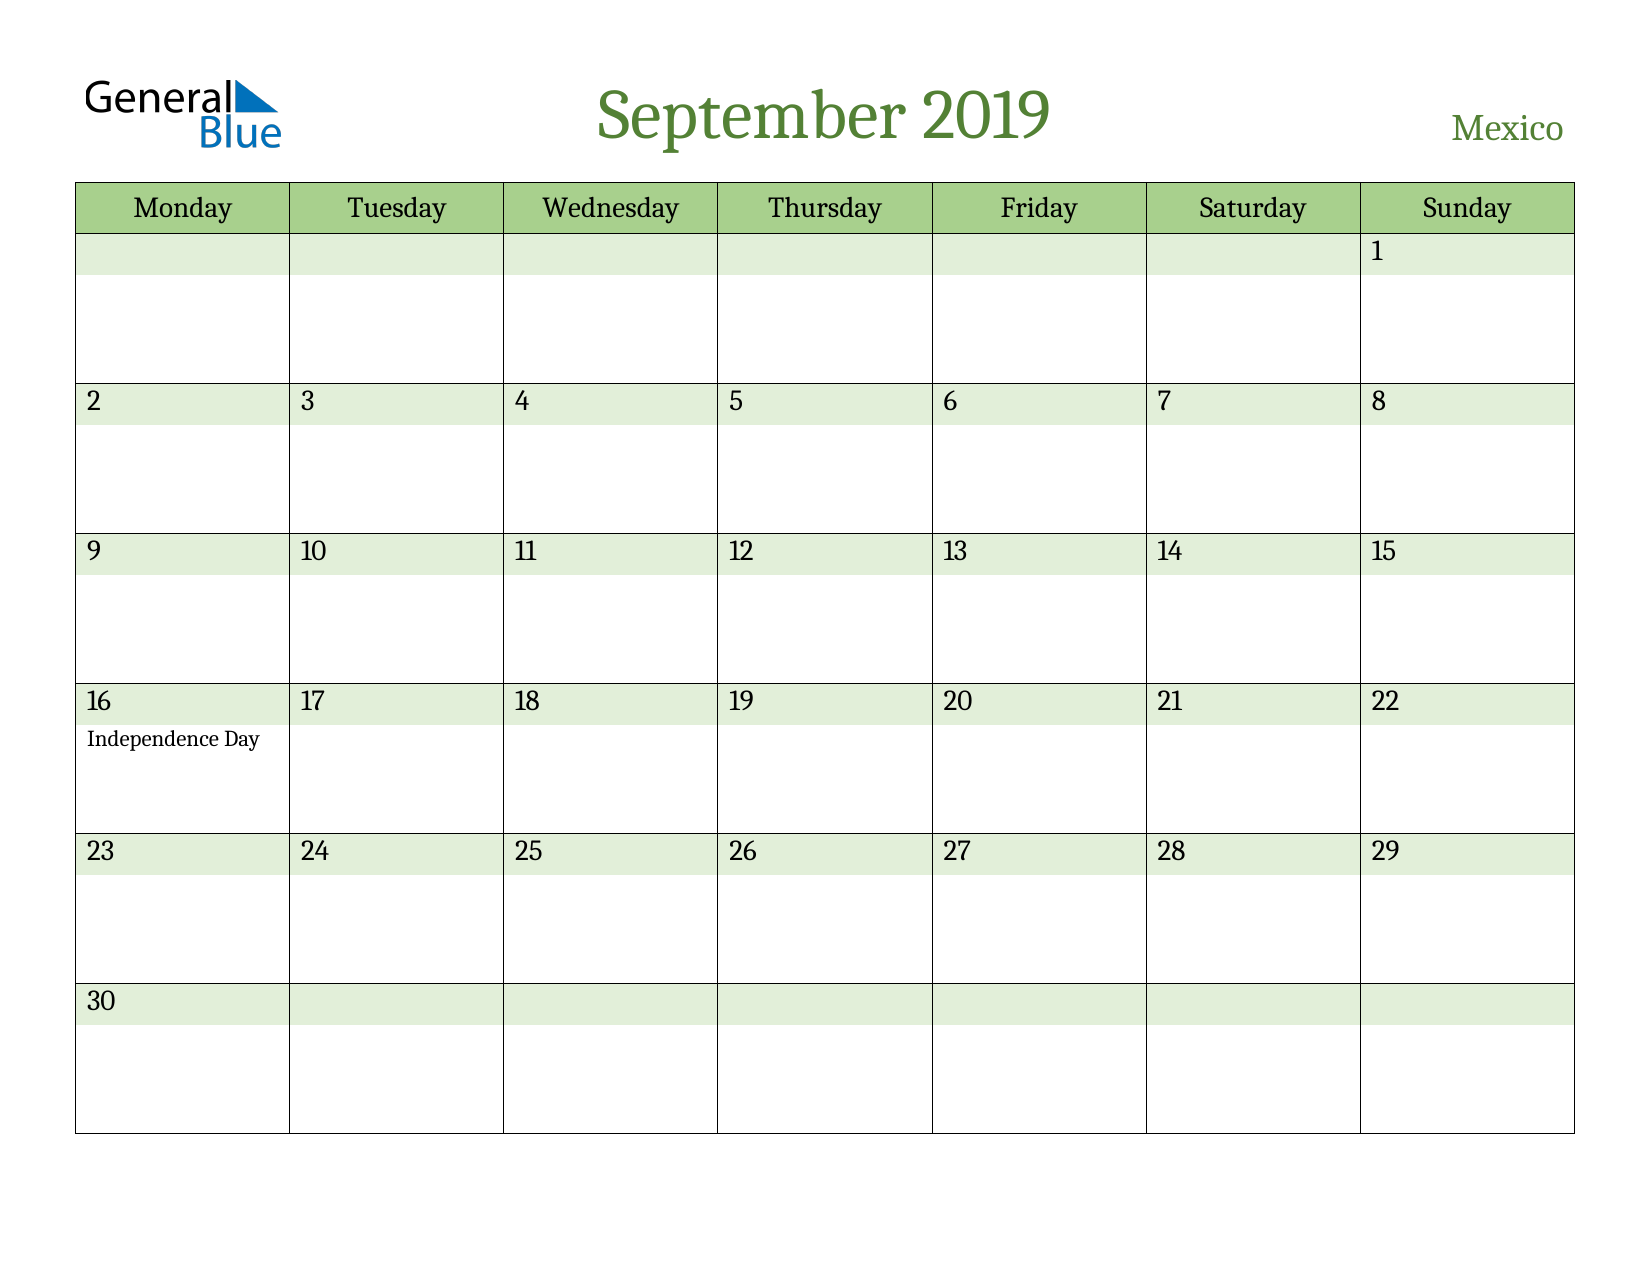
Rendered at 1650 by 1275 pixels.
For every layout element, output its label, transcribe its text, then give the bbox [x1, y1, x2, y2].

table_cell 1 [1361, 234, 1574, 275]
table_cell 16 [76, 684, 289, 725]
table_cell 9 [76, 534, 289, 575]
table_cell Thursday [718, 183, 932, 233]
table_cell [1147, 275, 1360, 383]
table_cell [290, 725, 503, 833]
picture [86, 80, 281, 148]
table_cell 18 [504, 684, 717, 725]
table_cell 8 [1361, 384, 1574, 425]
table_cell [76, 1025, 289, 1133]
table_cell 5 [718, 384, 932, 425]
table_cell 14 [1147, 534, 1360, 575]
table_cell 10 [290, 534, 503, 575]
table_cell [504, 575, 717, 683]
table_cell Sunday [1361, 183, 1574, 233]
table_header September 2019 [504, 75, 1146, 182]
table_cell [718, 725, 932, 833]
table_cell Tuesday [290, 183, 503, 233]
table_cell 29 [1361, 834, 1574, 875]
table_cell [1147, 984, 1360, 1025]
table_cell [1147, 725, 1360, 833]
table_cell 4 [504, 384, 717, 425]
table_cell [76, 425, 289, 533]
table_cell 7 [1147, 384, 1360, 425]
table_cell [1361, 575, 1574, 683]
table_cell Saturday [1147, 183, 1360, 233]
table_cell [1361, 275, 1574, 383]
table_cell [933, 275, 1146, 383]
table_cell 26 [718, 834, 932, 875]
table_cell [1361, 875, 1574, 983]
table_cell [504, 984, 717, 1025]
table_cell 21 [1147, 684, 1360, 725]
table_cell [290, 425, 503, 533]
table_cell [718, 425, 932, 533]
table_cell [1361, 725, 1574, 833]
table_cell [504, 234, 717, 275]
table_header Mexico [1146, 75, 1574, 182]
table_cell 3 [290, 384, 503, 425]
table_cell [76, 234, 289, 275]
table_cell [290, 575, 503, 683]
table_cell Independence Day [76, 725, 289, 833]
table_cell [290, 275, 503, 383]
table_cell 15 [1361, 534, 1574, 575]
table_cell 23 [76, 834, 289, 875]
table_cell [1147, 234, 1360, 275]
table_cell 19 [718, 684, 932, 725]
table_cell [76, 575, 289, 683]
table_cell [1361, 425, 1574, 533]
table_cell [933, 725, 1146, 833]
table_cell 22 [1361, 684, 1574, 725]
table_cell Monday [76, 183, 289, 233]
table_cell 28 [1147, 834, 1360, 875]
table_cell 30 [76, 984, 289, 1025]
table_cell 20 [933, 684, 1146, 725]
table_header [76, 75, 503, 182]
table_cell 25 [504, 834, 717, 875]
table_cell 11 [504, 534, 717, 575]
table_cell [1147, 875, 1360, 983]
table_cell [933, 575, 1146, 683]
table_cell 12 [718, 534, 932, 575]
table_cell [504, 875, 717, 983]
table_cell [933, 234, 1146, 275]
table_cell 13 [933, 534, 1146, 575]
table_cell [290, 1025, 503, 1133]
table_cell [933, 875, 1146, 983]
table_cell [504, 725, 717, 833]
table_cell [76, 275, 289, 383]
table_cell [718, 234, 932, 275]
table_cell [290, 984, 503, 1025]
table_cell [718, 275, 932, 383]
table_cell [504, 1025, 717, 1133]
table_cell [1361, 984, 1574, 1025]
table_cell [504, 425, 717, 533]
table_cell 24 [290, 834, 503, 875]
table_cell [718, 1025, 932, 1133]
table_cell 2 [76, 384, 289, 425]
table_cell [76, 875, 289, 983]
table_cell [504, 275, 717, 383]
table_cell [290, 234, 503, 275]
table_cell 6 [933, 384, 1146, 425]
table_cell [933, 425, 1146, 533]
table_cell [718, 875, 932, 983]
table_cell Wednesday [504, 183, 717, 233]
table_cell [933, 1025, 1146, 1133]
table_cell [1361, 1025, 1574, 1133]
table_cell Friday [933, 183, 1146, 233]
table_cell 17 [290, 684, 503, 725]
table_cell [1147, 575, 1360, 683]
table_cell [718, 575, 932, 683]
table_cell [933, 984, 1146, 1025]
table_cell [718, 984, 932, 1025]
table_cell [1147, 1025, 1360, 1133]
table_cell [1147, 425, 1360, 533]
table_cell 27 [933, 834, 1146, 875]
table_cell [290, 875, 503, 983]
